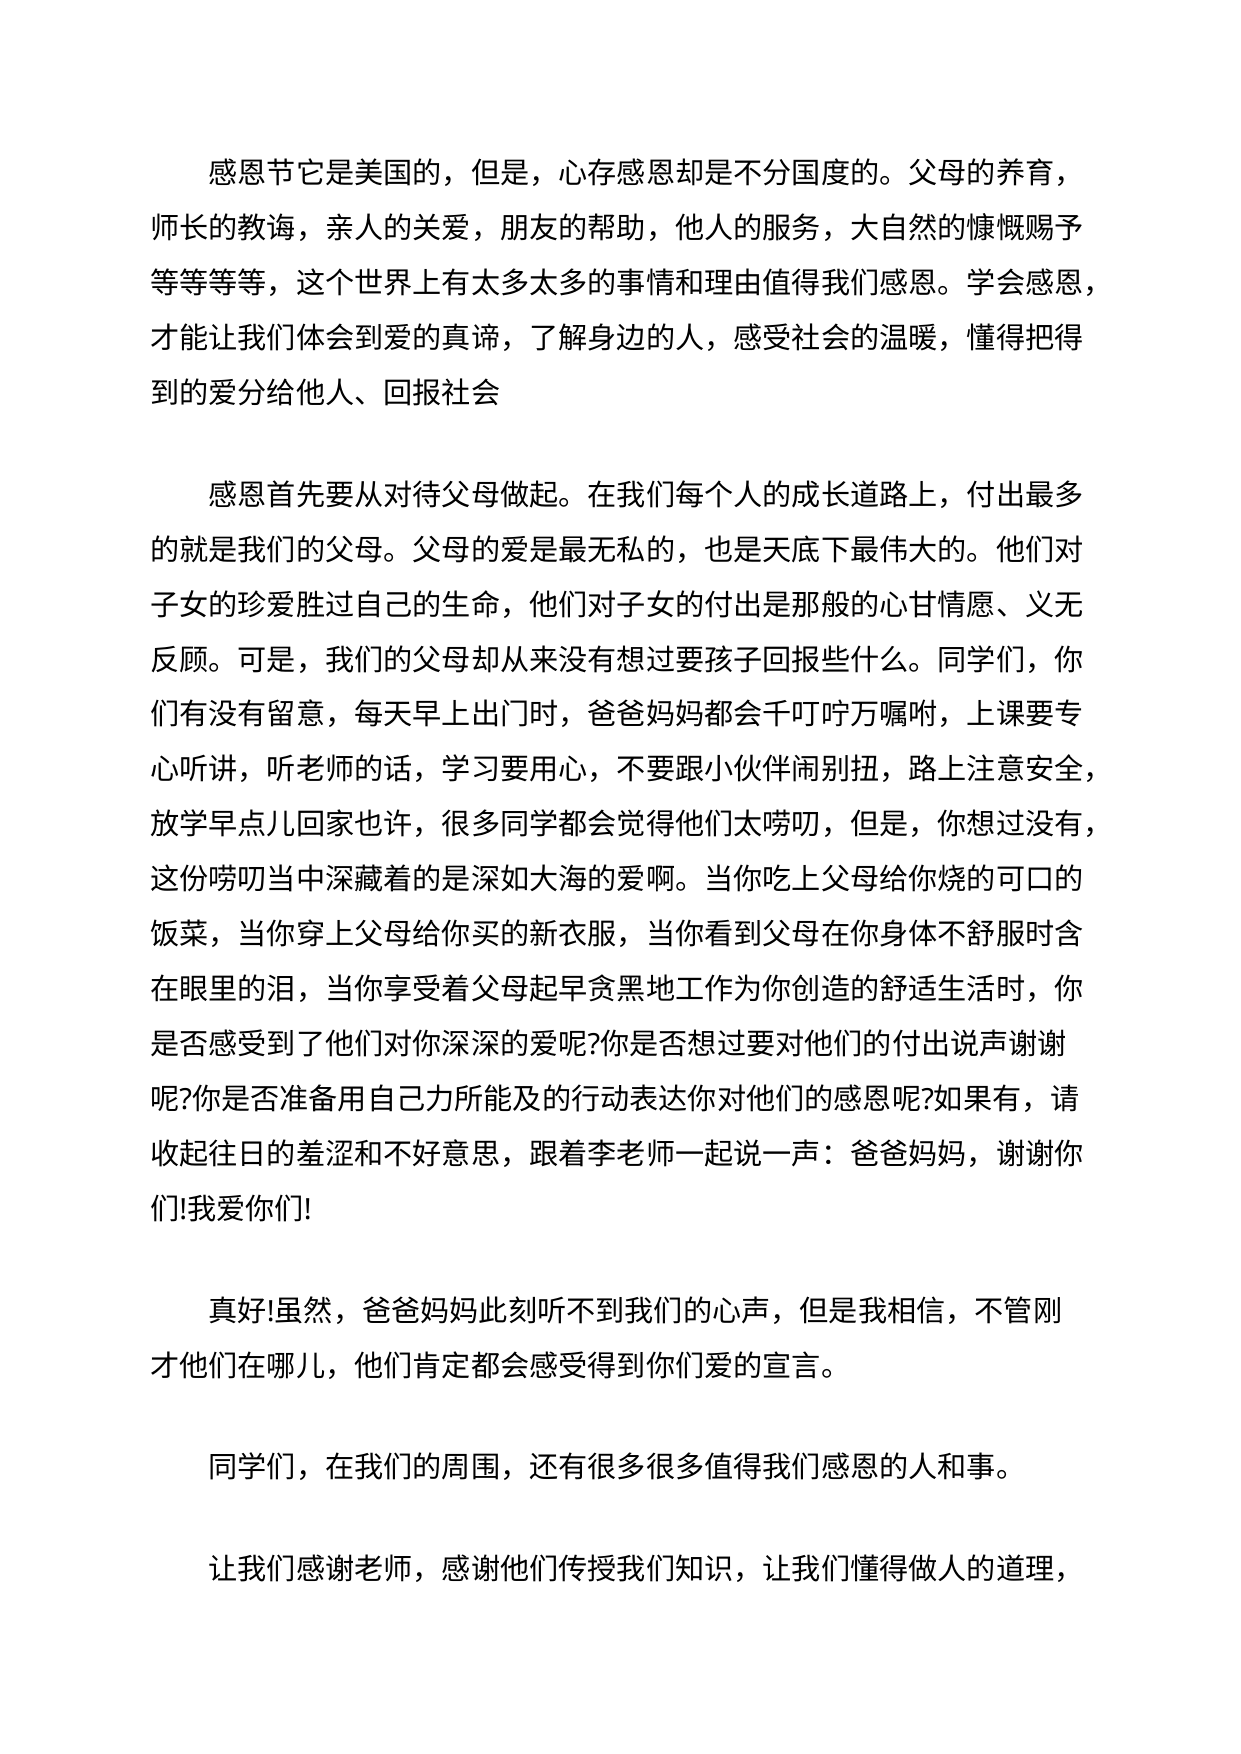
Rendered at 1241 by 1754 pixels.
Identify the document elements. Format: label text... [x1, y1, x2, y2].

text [150, 1546, 1090, 1588]
text 感恩节它是美国的，但是，心存感恩却是不分国度的。父母的养育，师长的教诲，亲人的关爱，朋友的帮助，他人的服务，大自然的慷慨赐予等等等等，这个世界上有太多太多的事情和理由值得我们感恩。学会感恩，才能让我们体会到爱的真谛，了解身边的人，感受社会的温暖，懂得把得到的爱分给他人、回报社会 [150, 150, 1090, 412]
text 感恩首先要从对待父母做起。在我们每个人的成长道路上，付出最多的就是我们的父母。父母的爱是最无私的，也是天底下最伟大的。他们对子女的珍爱胜过自己的生命，他们对子女的付出是那般的心甘情愿、义无反顾。可是，我们的父母却从来没有想过要孩子回报些什么。同学们，你们有没有留意，每天早上出门时，爸爸妈妈都会千叮咛万嘱咐，上课要专心听讲，听老师的话，学习要用心，不要跟小伙伴闹别扭，路上注意安全，放学早点儿回家也许，很多同学都会觉得他们太唠叨，但是，你想过没有，这份唠叨当中深藏着的是深如大海的爱啊。当你吃上父母给你烧的可口的饭菜，当你穿上父母给你买的新衣服，当你看到父母在你身体不舒服时含在眼里的泪，当你享受着父母起早贪黑地工作为你创造的舒适生活时，你是否感受到了他们对你深深的爱呢?你是否想过要对他们的付出说声谢谢呢?你是否准备用自己力所能及的行动表达你对他们的感恩呢?如果有，请收起往日的羞涩和不好意思，跟着李老师一起说一声：爸爸妈妈，谢谢你们!我爱你们! [150, 471, 1090, 1228]
text 同学们，在我们的周围，还有很多很多值得我们感恩的人和事。 [150, 1444, 1090, 1486]
text 真好!虽然，爸爸妈妈此刻听不到我们的心声，但是我相信，不管刚才他们在哪儿，他们肯定都会感受得到你们爱的宣言。 [150, 1287, 1090, 1384]
